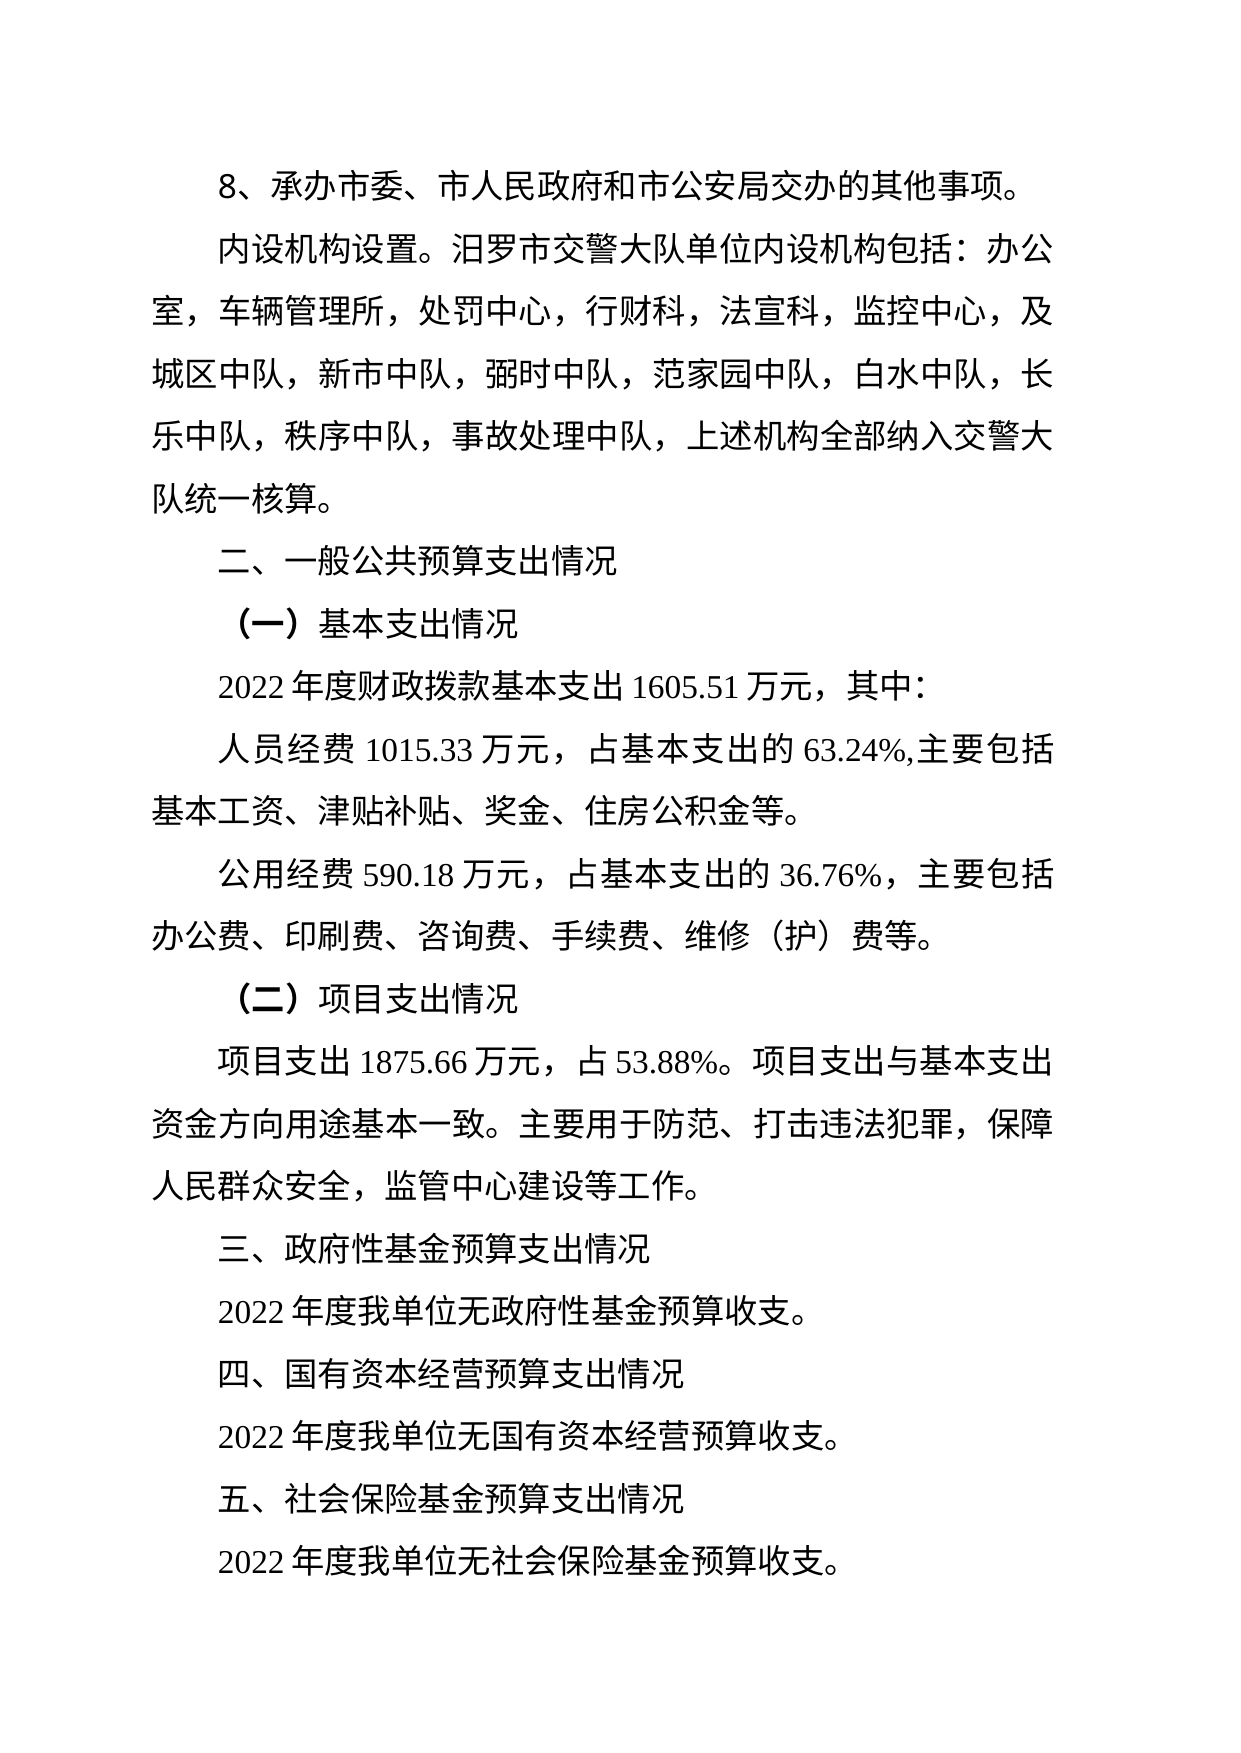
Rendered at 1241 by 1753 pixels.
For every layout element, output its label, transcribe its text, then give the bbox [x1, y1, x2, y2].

list 公用经费590.18万元，占基本支出的36.76%，主要包括办公费、印刷费、咨询费、手续费、维修（护）费等。 [151, 836, 1054, 961]
text 四、国有资本经营预算支出情况 [151, 1336, 1054, 1399]
list 2022年度我单位无政府性基金预算收支。 [151, 1274, 1054, 1336]
list （一）基本支出情况 [151, 586, 1054, 649]
list 人员经费1015.33万元，占基本支出的63.24%,主要包括基本工资、津贴补贴、奖金、住房公积金等。 [151, 711, 1054, 836]
list 2022年度我单位无社会保险基金预算收支。 [151, 1524, 1054, 1586]
text 二、一般公共预算支出情况 [151, 524, 1054, 586]
list 2022年度我单位无国有资本经营预算收支。 [151, 1399, 1054, 1461]
text 8、承办市委、市人民政府和市公安局交办的其他事项。 [151, 149, 1054, 211]
list 项目支出1875.66万元，占53.88%。项目支出与基本支出资金方向用途基本一致。主要用于防范、打击违法犯罪，保障人民群众安全，监管中心建设等工作。 [151, 1024, 1054, 1211]
text 内设机构设置。汨罗市交警大队单位内设机构包括：办公室，车辆管理所，处罚中心，行财科，法宣科，监控中心，及城区中队，新市中队，弼时中队，范家园中队，白水中队，长乐中队，秩序中队，事故处理中队，上述机构全部纳入交警大队统一核算。 [151, 211, 1054, 524]
list 2022年度财政拨款基本支出1605.51万元，其中： [151, 649, 1054, 711]
text 五、社会保险基金预算支出情况 [151, 1461, 1054, 1524]
text 三、政府性基金预算支出情况 [151, 1211, 1054, 1274]
list （二）项目支出情况 [151, 961, 1054, 1024]
